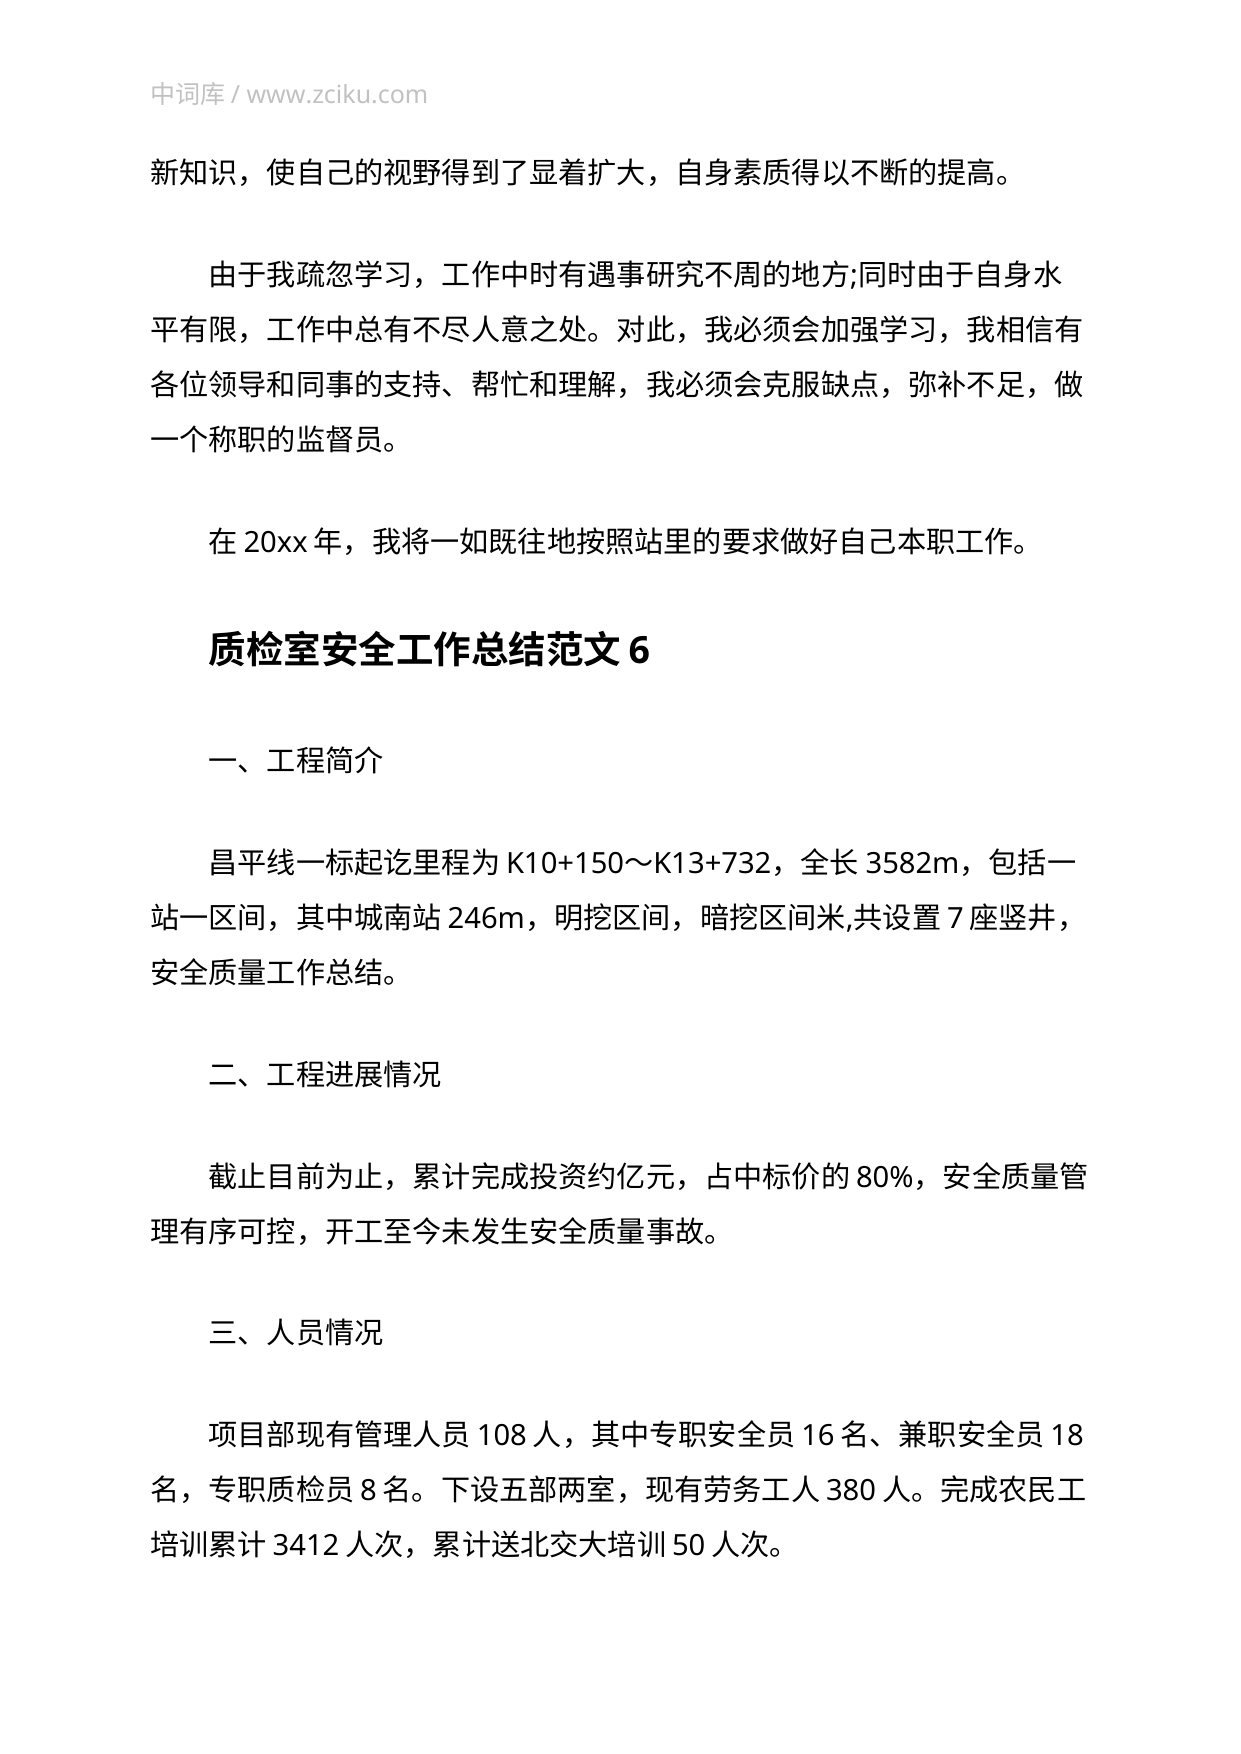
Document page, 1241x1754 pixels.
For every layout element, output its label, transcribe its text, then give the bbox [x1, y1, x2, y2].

text 三、人员情况 [150, 1310, 1090, 1352]
text 截止目前为止，累计完成投资约亿元，占中标价的80%，安全质量管理有序可控，开工至今未发生安全质量事故。 [150, 1153, 1090, 1251]
text 二、工程进展情况 [150, 1051, 1090, 1094]
text 一、工程简介 [150, 738, 1090, 780]
text 在20xx年，我将一如既往地按照站里的要求做好自己本职工作。 [150, 518, 1090, 561]
text 由于我疏忽学习，工作中时有遇事研究不周的地方;同时由于自身水平有限，工作中总有不尽人意之处。对此，我必须会加强学习，我相信有各位领导和同事的支持、帮忙和理解，我必须会克服缺点，弥补不足，做一个称职的监督员。 [150, 252, 1090, 459]
text 昌平线一标起讫里程为K10+150～K13+732，全长 3582m，包括一站一区间，其中城南站246m，明挖区间，暗挖区间米,共设置7座竖井，安全质量工作总结。 [150, 840, 1090, 992]
text 质检室安全工作总结范文6 [150, 620, 1090, 675]
text 项目部现有管理人员108人，其中专职安全员16名、兼职安全员18名，专职质检员8名。下设五部两室，现有劳务工人380人。完成农民工培训累计3412人次，累计送北交大培训50人次。 [150, 1412, 1090, 1564]
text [150, 150, 1090, 192]
